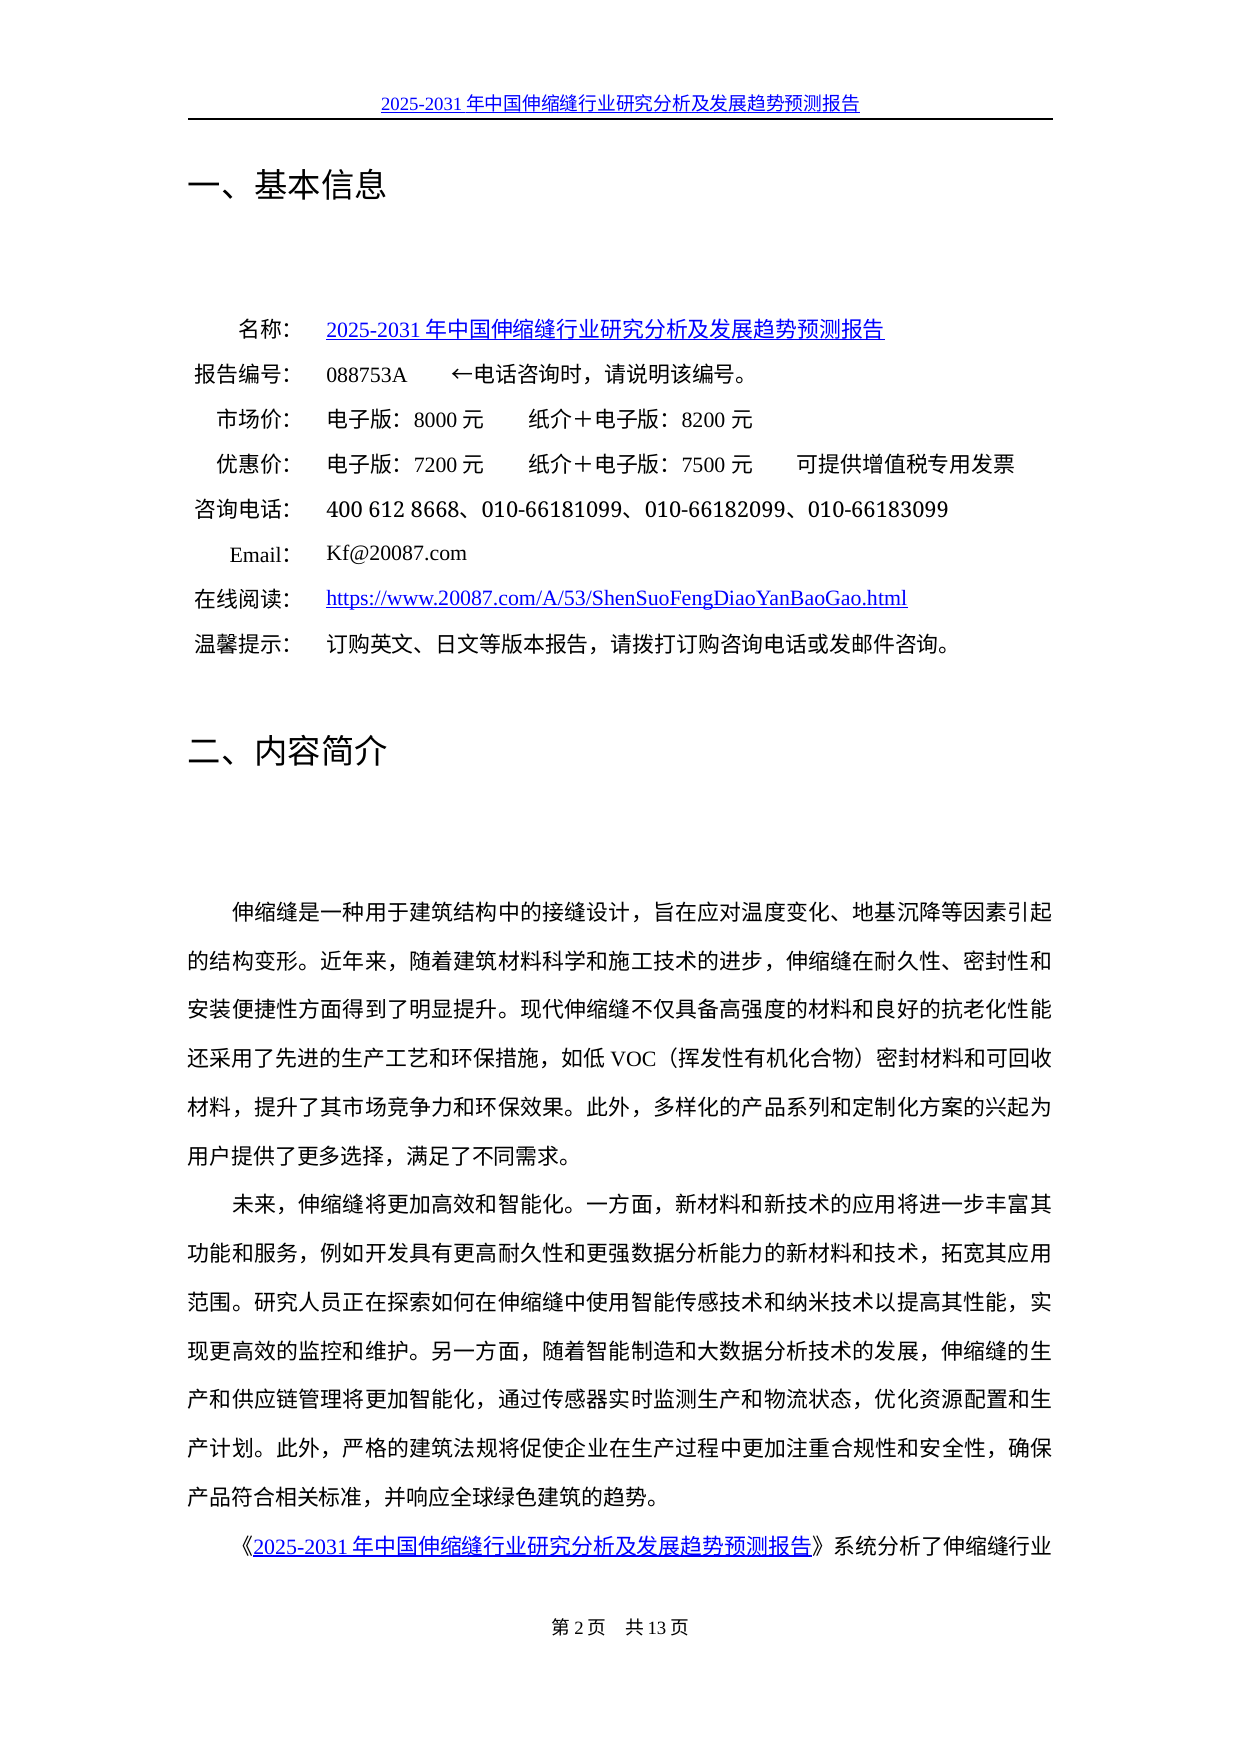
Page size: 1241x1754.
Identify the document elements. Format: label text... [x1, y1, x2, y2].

title 二、内容简介 [187, 717, 1053, 782]
table_header 名称： [167, 312, 315, 357]
table_cell 400 612 8668、010-66181099、010-66182099、010-66183099 [315, 492, 1073, 537]
table_cell 电子版：8000 元 纸介＋电子版：8200 元 [315, 402, 1073, 447]
title 一、基本信息 [187, 150, 1053, 215]
table_cell 088753A ←电话咨询时，请说明该编号。 [315, 357, 1073, 402]
table_cell Email： [167, 537, 315, 582]
table_cell 咨询电话： [167, 492, 315, 537]
table_cell [315, 582, 1073, 627]
table_header 2025-2031年中国伸缩缝行业研究分析及发展趋势预测报告 [315, 312, 1073, 357]
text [187, 894, 1053, 1561]
table_cell 电子版：7200 元 纸介＋电子版：7500 元 可提供增值税专用发票 [315, 447, 1073, 492]
table_cell 订购英文、日文等版本报告，请拨打订购咨询电话或发邮件咨询。 [315, 627, 1073, 672]
table_cell Kf@20087.com [315, 537, 1073, 582]
table_cell 温馨提示： [167, 627, 315, 672]
table_cell 市场价： [167, 402, 315, 447]
table_cell 在线阅读： [167, 582, 315, 627]
table_cell 报告编号： [167, 357, 315, 402]
table_cell 优惠价： [167, 447, 315, 492]
